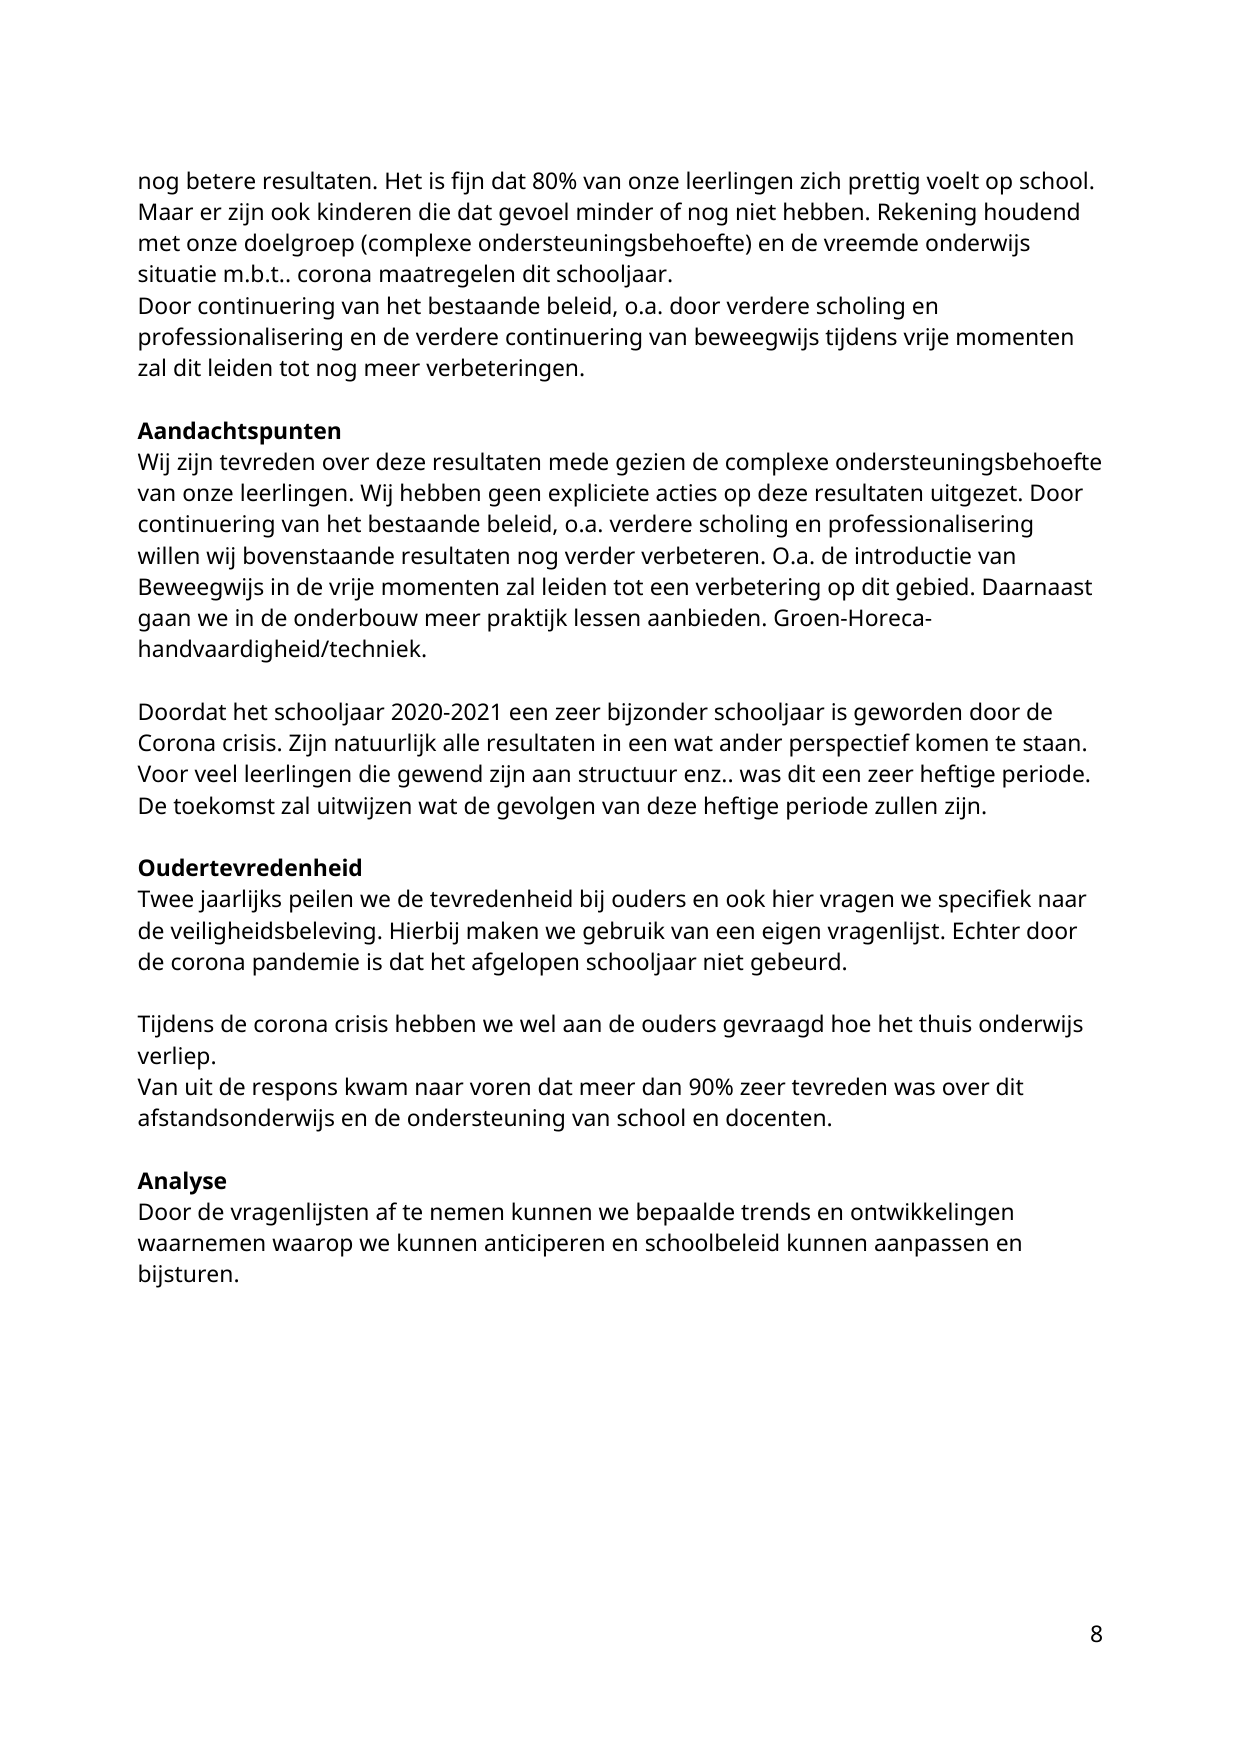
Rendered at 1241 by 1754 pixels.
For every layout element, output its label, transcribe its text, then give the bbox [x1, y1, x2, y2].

text Wij zijn tevreden over deze resultaten mede gezien de complexe ondersteuningsbehoefte van onze leerlingen. Wij hebben geen expliciete acties op deze resultaten uitgezet. Door continuering van het bestaande beleid, o.a. verdere scholing en professionalisering willen wij bovenstaande resultaten nog verder verbeteren. O.a. de introductie van Beweegwijs in de vrije momenten zal leiden tot een verbetering op dit gebied. Daarnaast gaan we in de onderbouw meer praktijk lessen aanbieden. Groen-Horeca-handvaardigheid/techniek. [137, 446, 1103, 664]
text Analyse [137, 1164, 1103, 1196]
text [137, 164, 1103, 383]
text Doordat het schooljaar 2020-2021 een zeer bijzonder schooljaar is geworden door de Corona crisis. Zijn natuurlijk alle resultaten in een wat ander perspectief komen te staan. Voor veel leerlingen die gewend zijn aan structuur enz.. was dit een zeer heftige periode. De toekomst zal uitwijzen wat de gevolgen van deze heftige periode zullen zijn. [137, 696, 1103, 821]
text Door de vragenlijsten af te nemen kunnen we bepaalde trends en ontwikkelingen waarnemen waarop we kunnen anticiperen en schoolbeleid kunnen aanpassen en bijsturen. [137, 1196, 1103, 1289]
text Tijdens de corona crisis hebben we wel aan de ouders gevraagd hoe het thuis onderwijs verliep. [137, 1008, 1103, 1071]
text Oudertevredenheid [137, 852, 1103, 883]
text Van uit de respons kwam naar voren dat meer dan 90% zeer tevreden was over dit afstandsonderwijs en de ondersteuning van school en docenten. [137, 1071, 1103, 1133]
text Twee jaarlijks peilen we de tevredenheid bij ouders en ook hier vragen we specifiek naar de veiligheidsbeleving. Hierbij maken we gebruik van een eigen vragenlijst. Echter door de corona pandemie is dat het afgelopen schooljaar niet gebeurd. [137, 883, 1103, 977]
text Aandachtspunten [137, 414, 1103, 446]
